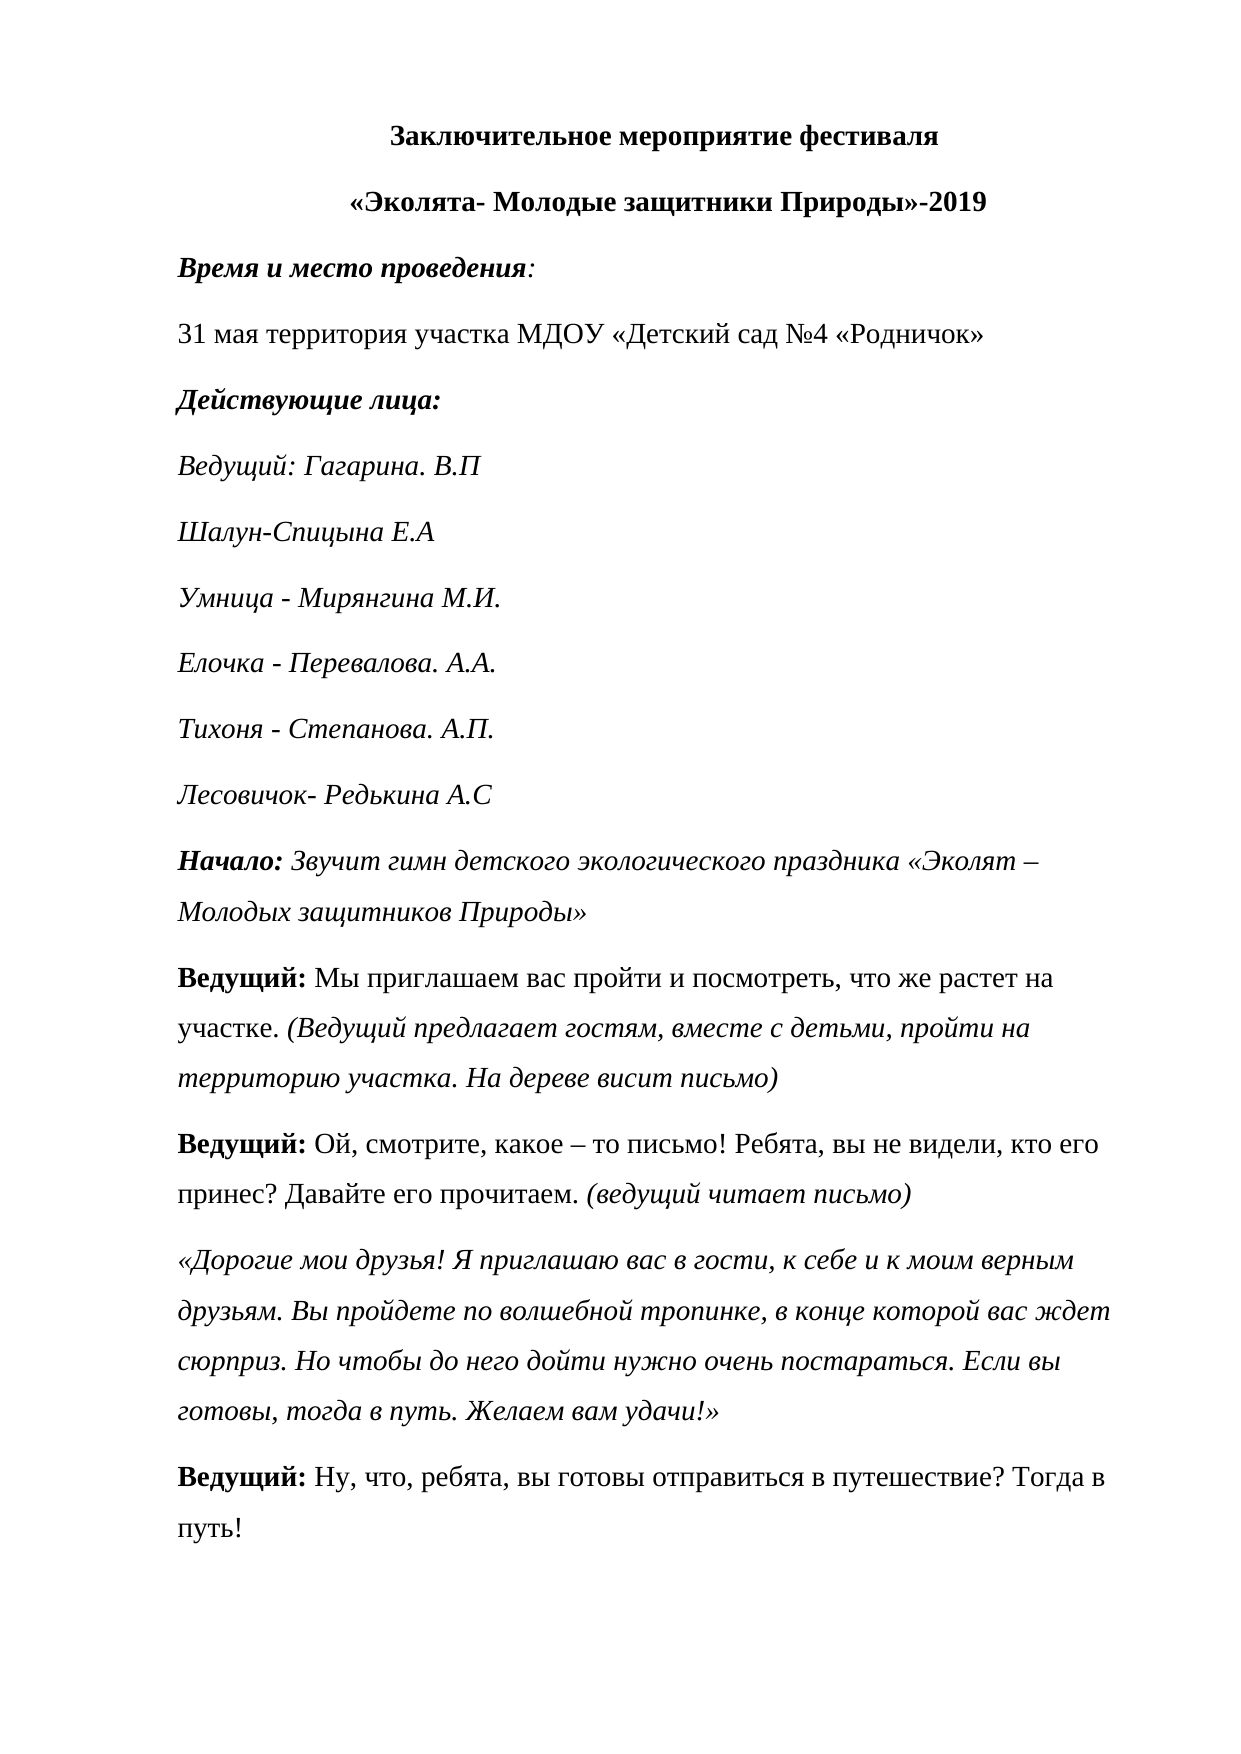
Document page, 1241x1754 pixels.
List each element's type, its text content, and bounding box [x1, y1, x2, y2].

text Ведущий: Мы приглашаем вас пройти и посмотреть, что же растет на участке. (Ведущий предлагает гостям, вместе с детьми, пройти на территорию участка. На дереве висит письмо) [177, 960, 1152, 1094]
text Ведущий: Ой, смотрите, какое – то письмо! Ребята, вы не видели, кто его принес? Давайте его прочитаем. (ведущий читает письмо) [177, 1126, 1152, 1210]
text Лесовичок- Редькина А.С [177, 777, 1152, 811]
text Ведущий: Гагарина. В.П [177, 448, 1152, 481]
text Елочка - Перевалова. А.А. [177, 646, 1152, 679]
text Ведущий: Ну, что, ребята, вы готовы отправиться в путешествие? Тогда в путь! [177, 1459, 1152, 1543]
text «Дорогие мои друзья! Я приглашаю вас в гости, к себе и к моим верным друзьям. Вы пройдете по волшебной тропинке, в конце которой вас ждет сюрприз. Но чтобы до него дойти нужно очень постараться. Если вы готовы, тогда в путь. Желаем вам удачи!» [177, 1242, 1152, 1427]
text Время и место проведения: [177, 250, 1152, 283]
text Тихоня - Степанова. А.П. [177, 712, 1152, 745]
text «Эколята- Молодые защитники Природы»-2019 [177, 184, 1152, 218]
text Шалун-Спицына Е.А [177, 514, 1152, 547]
text Заключительное мероприятие фестиваля [177, 118, 1152, 152]
text Умница - Мирянгина М.И. [177, 580, 1152, 613]
text Начало: Звучит гимн детского экологического праздника «Эколят – Молодых защитников Природы» [177, 843, 1152, 927]
text 31 мая территория участка МДОУ «Детский сад №4 «Родничок» [177, 316, 1152, 349]
text Действующие лица: [177, 382, 1152, 415]
